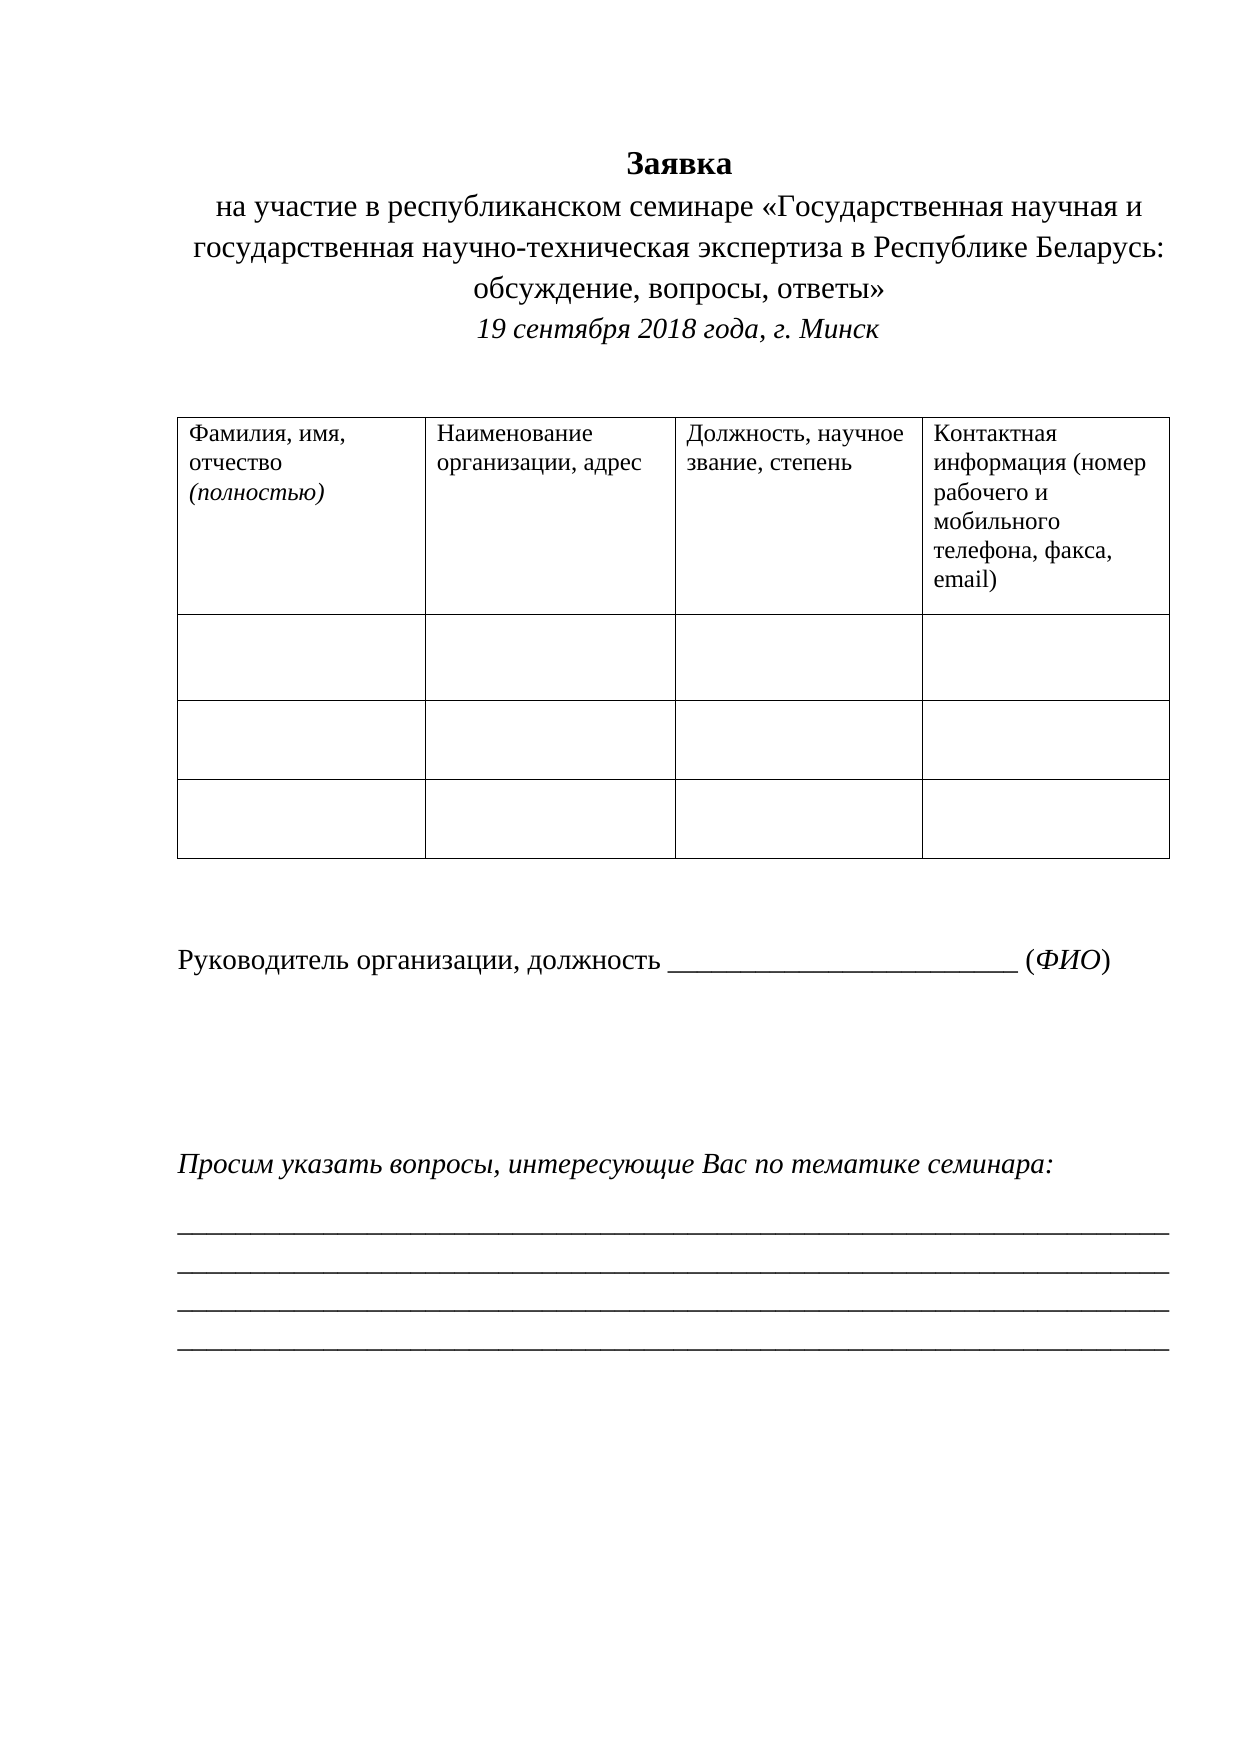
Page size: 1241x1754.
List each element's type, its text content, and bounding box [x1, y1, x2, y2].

table_cell [178, 615, 425, 700]
table_cell [676, 780, 922, 858]
table_cell [178, 701, 425, 778]
table_cell [923, 615, 1169, 700]
text Руководитель организации, должность ________________________ (ФИО) [177, 946, 1181, 975]
text Просим указать вопросы, интересующие Вас по тематике семинара: [177, 1150, 1181, 1179]
table_cell [426, 701, 675, 778]
table_cell [426, 780, 675, 858]
table_cell [923, 780, 1169, 858]
table_cell [676, 701, 922, 778]
table_cell [923, 701, 1169, 778]
table_cell [426, 615, 675, 700]
table_header Фамилия, имя, отчество (полностью) [178, 418, 425, 614]
table_cell [178, 780, 425, 858]
table_header Должность, научное звание, степень [676, 418, 922, 614]
text на участие в республиканском семинаре «Государственная научная и государственная научно-техническая экспертиза в Республике Беларусь: обсуждение, вопросы, ответы» [177, 187, 1181, 306]
text 19 сентября 2018 года, г. Минск [177, 311, 1181, 344]
table_header Наименование организации, адрес [426, 418, 675, 614]
text Заявка [177, 143, 1181, 181]
table_cell [676, 615, 922, 700]
text ________________________________________________________________________________________________________________________________________________________________________________________________________________________________________________________________________________ [177, 1204, 1181, 1354]
table_header Контактная информация (номер рабочего и мобильного телефона, факса, email) [923, 418, 1169, 614]
